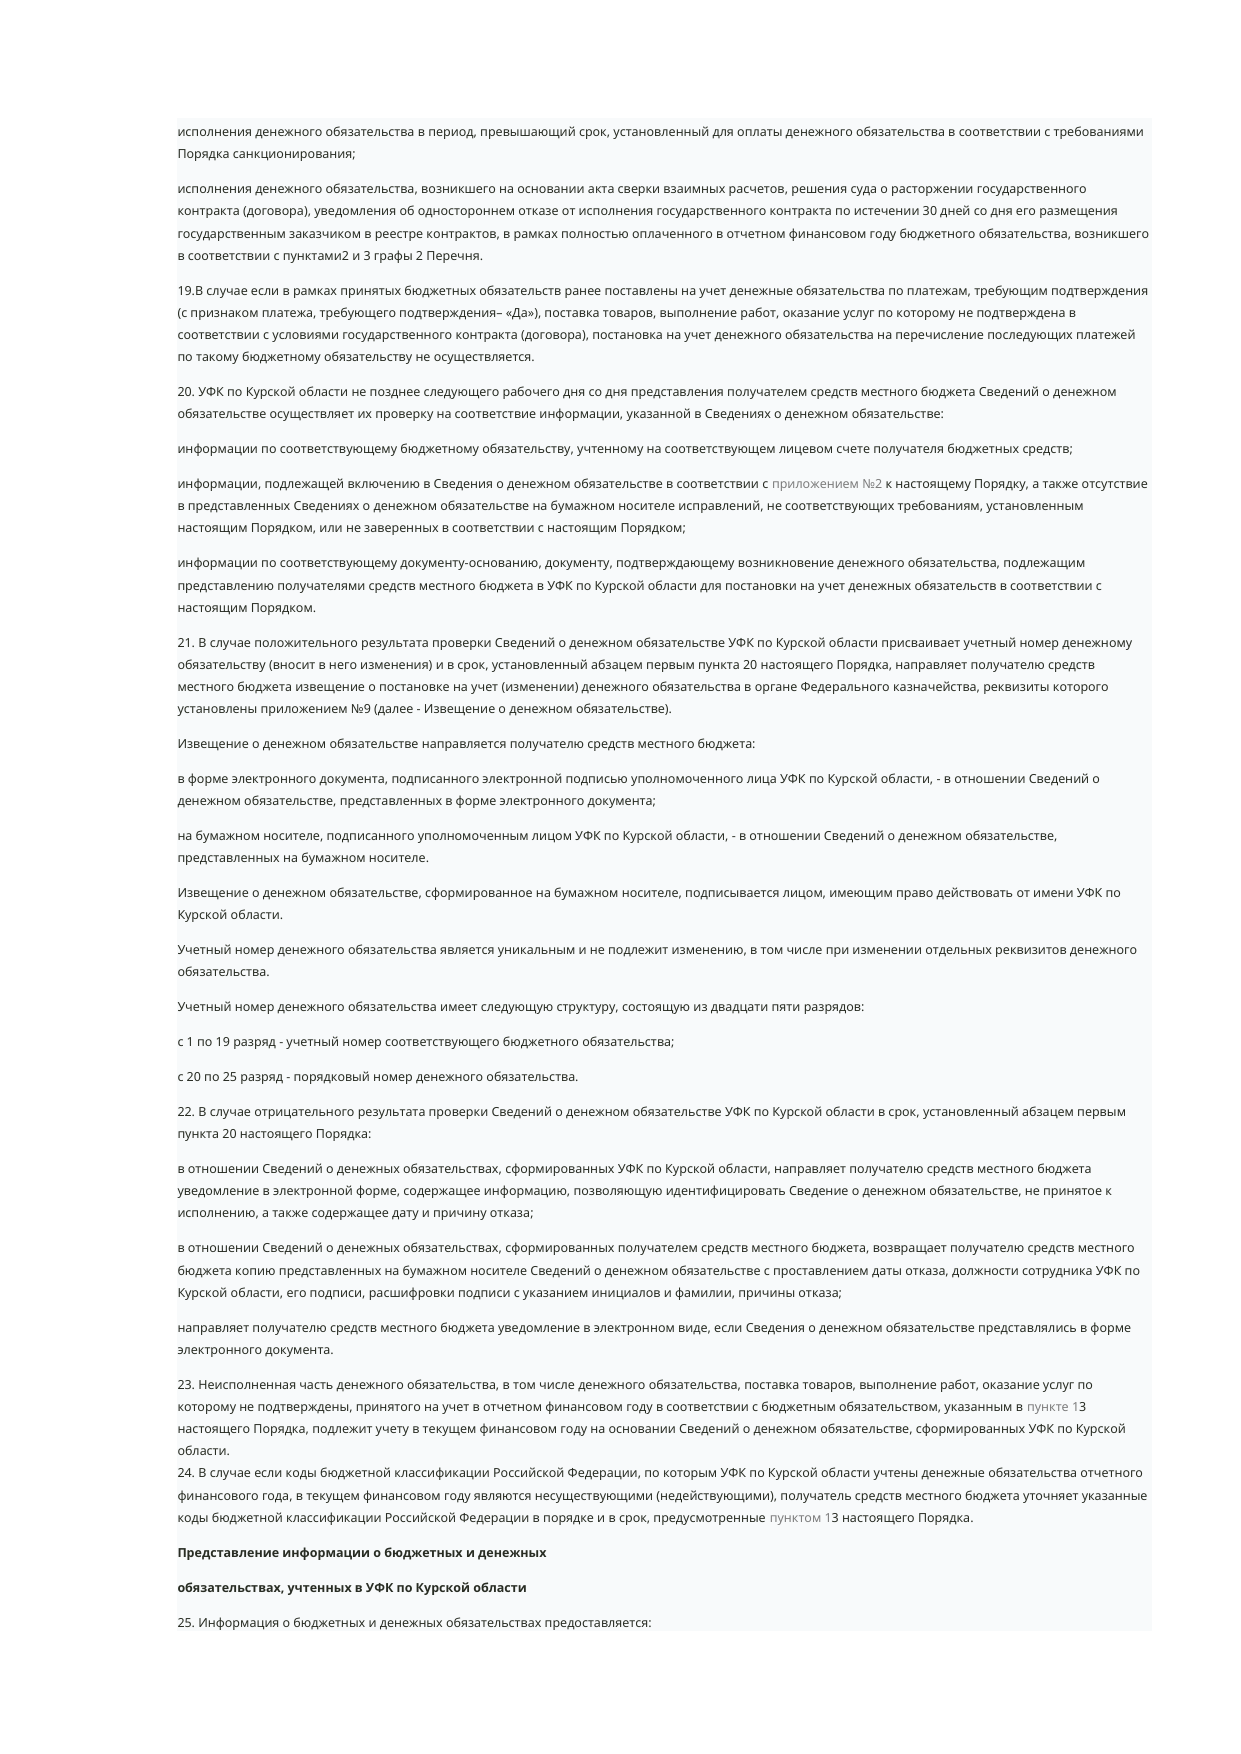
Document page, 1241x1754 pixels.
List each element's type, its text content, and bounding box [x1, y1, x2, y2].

text на бумажном носителе, подписанного уполномоченным лицом УФК по Курской области, - в отношении Сведений о денежном обязательстве, представленных на бумажном носителе. [177, 822, 1152, 866]
text 22. В случае отрицательного результата проверки Сведений о денежном обязательстве УФК по Курской области в срок, установленный абзацем первым пункта 20 настоящего Порядка: [177, 1098, 1152, 1142]
text с 20 по 25 разряд - порядковый номер денежного обязательства. [177, 1063, 1152, 1085]
text в форме электронного документа, подписанного электронной подписью уполномоченного лица УФК по Курской области, - в отношении Сведений о денежном обязательстве, представленных в форме электронного документа; [177, 765, 1152, 809]
text Учетный номер денежного обязательства имеет следующую структуру, состоящую из двадцати пяти разрядов: [177, 993, 1152, 1016]
text в отношении Сведений о денежных обязательствах, сформированных получателем средств местного бюджета, возвращает получателю средств местного бюджета копию представленных на бумажном носителе Сведений о денежном обязательстве с проставлением даты отказа, должности сотрудника УФК по Курской области, его подписи, расшифровки подписи с указанием инициалов и фамилии, причины отказа; [177, 1234, 1152, 1301]
text 25. Информация о бюджетных и денежных обязательствах предоставляется: [177, 1608, 1152, 1631]
text исполнения денежного обязательства в период, превышающий срок, установленный для оплаты денежного обязательства в соответствии с требованиями Порядка санкционирования; [177, 118, 1152, 162]
text Извещение о денежном обязательстве, сформированное на бумажном носителе, подписывается лицом, имеющим право действовать от имени УФК по Курской области. [177, 879, 1152, 923]
text 24. В случае если коды бюджетной классификации Российской Федерации, по которым УФК по Курской области учтены денежные обязательства отчетного финансового года, в текущем финансовом году являются несуществующими (недействующими), получатель средств местного бюджета уточняет указанные коды бюджетной классификации Российской Федерации в порядке и в срок, предусмотренные пунктом 13 настоящего Порядка. [177, 1459, 1152, 1526]
text 21. В случае положительного результата проверки Сведений о денежном обязательстве УФК по Курской области присваивает учетный номер денежному обязательству (вносит в него изменения) и в срок, установленный абзацем первым пункта 20 настоящего Порядка, направляет получателю средств местного бюджета извещение о постановке на учет (изменении) денежного обязательства в органе Федерального казначейства, реквизиты которого установлены приложением №9 (далее - Извещение о денежном обязательстве). [177, 629, 1152, 717]
text с 1 по 19 разряд - учетный номер соответствующего бюджетного обязательства; [177, 1028, 1152, 1050]
text информации по соответствующему документу-основанию, документу, подтверждающему возникновение денежного обязательства, подлежащим представлению получателями средств местного бюджета в УФК по Курской области для постановки на учет денежных обязательств в соответствии с настоящим Порядком. [177, 549, 1152, 616]
text 23. Неисполненная часть денежного обязательства, в том числе денежного обязательства, поставка товаров, выполнение работ, оказание услуг по которому не подтверждены, принятого на учет в отчетном финансовом году в соответствии с бюджетным обязательством, указанным в пункте 13 настоящего Порядка, подлежит учету в текущем финансовом году на основании Сведений о денежном обязательстве, сформированных УФК по Курской области. [177, 1371, 1152, 1459]
text в отношении Сведений о денежных обязательствах, сформированных УФК по Курской области, направляет получателю средств местного бюджета уведомление в электронной форме, содержащее информацию, позволяющую идентифицировать Сведение о денежном обязательстве, не принятое к исполнению, а также содержащее дату и причину отказа; [177, 1155, 1152, 1222]
text Учетный номер денежного обязательства является уникальным и не подлежит изменению, в том числе при изменении отдельных реквизитов денежного обязательства. [177, 936, 1152, 981]
text 19.В случае если в рамках принятых бюджетных обязательств ранее поставлены на учет денежные обязательства по платежам, требующим подтверждения (с признаком платежа, требующего подтверждения– «Да»), поставка товаров, выполнение работ, оказание услуг по которому не подтверждена в соответствии с условиями государственного контракта (договора), постановка на учет денежного обязательства на перечисление последующих платежей по такому бюджетному обязательству не осуществляется. [177, 277, 1152, 365]
text обязательствах, учтенных в УФК по Курской области [177, 1574, 1152, 1596]
text информации, подлежащей включению в Сведения о денежном обязательстве в соответствии с приложением №2 к настоящему Порядку, а также отсутствие в представленных Сведениях о денежном обязательстве на бумажном носителе исправлений, не соответствующих требованиям, установленным настоящим Порядком, или не заверенных в соответствии с настоящим Порядком; [177, 470, 1152, 537]
text Извещение о денежном обязательстве направляется получателю средств местного бюджета: [177, 730, 1152, 752]
text исполнения денежного обязательства, возникшего на основании акта сверки взаимных расчетов, решения суда о расторжении государственного контракта (договора), уведомления об одностороннем отказе от исполнения государственного контракта по истечении 30 дней со дня его размещения государственным заказчиком в реестре контрактов, в рамках полностью оплаченного в отчетном финансовом году бюджетного обязательства, возникшего в соответствии с пунктами2 и 3 графы 2 Перечня. [177, 175, 1152, 264]
text Представление информации о бюджетных и денежных [177, 1539, 1152, 1561]
text 20. УФК по Курской области не позднее следующего рабочего дня со дня представления получателем средств местного бюджета Сведений о денежном обязательстве осуществляет их проверку на соответствие информации, указанной в Сведениях о денежном обязательстве: [177, 378, 1152, 422]
text направляет получателю средств местного бюджета уведомление в электронном виде, если Сведения о денежном обязательстве представлялись в форме электронного документа. [177, 1314, 1152, 1358]
text информации по соответствующему бюджетному обязательству, учтенному на соответствующем лицевом счете получателя бюджетных средств; [177, 435, 1152, 457]
